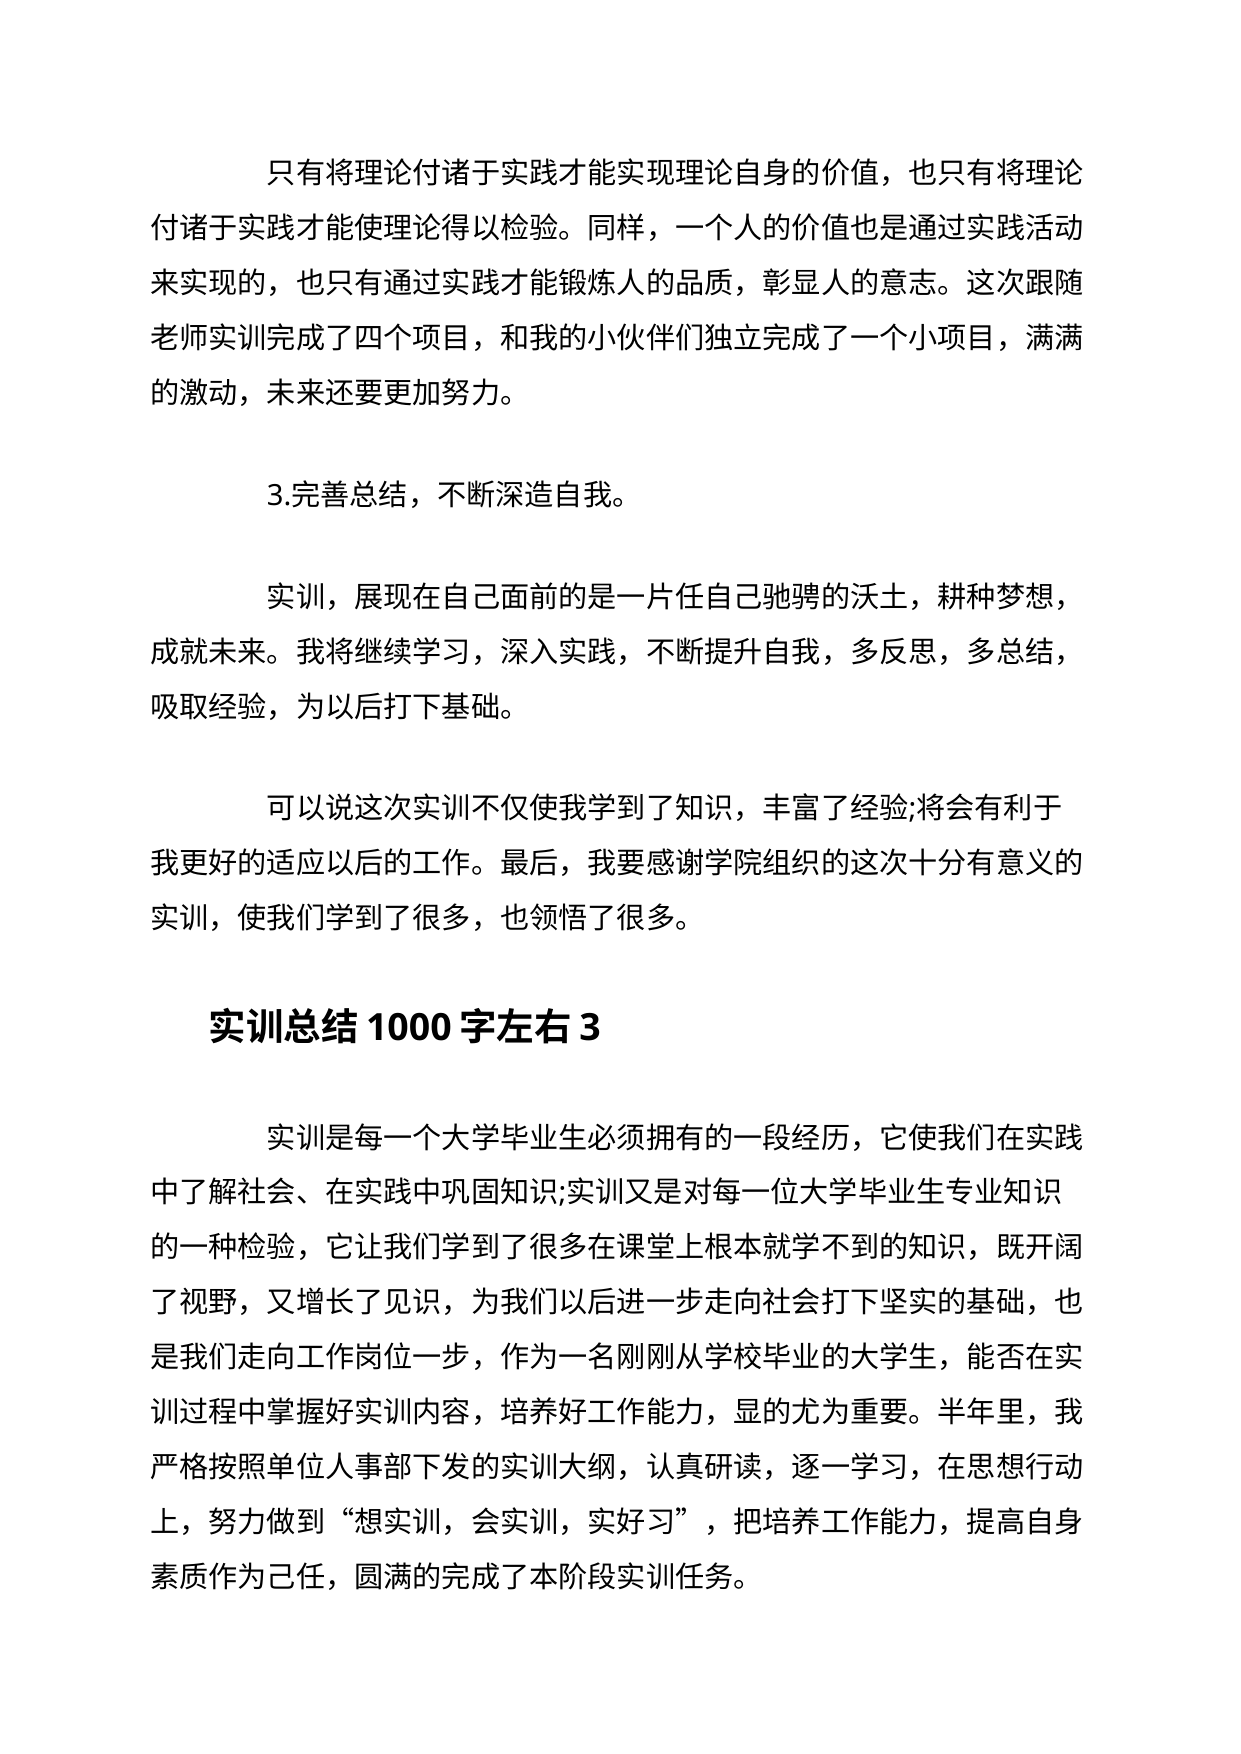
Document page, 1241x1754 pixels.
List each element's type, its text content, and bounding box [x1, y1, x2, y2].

text 只有将理论付诸于实践才能实现理论自身的价值，也只有将理论付诸于实践才能使理论得以检验。同样，一个人的价值也是通过实践活动来实现的，也只有通过实践才能锻炼人的品质，彰显人的意志。这次跟随老师实训完成了四个项目，和我的小伙伴们独立完成了一个小项目，满满的激动，未来还要更加努力。 [150, 150, 1090, 412]
text 实训，展现在自己面前的是一片任自己驰骋的沃土，耕种梦想，成就未来。我将继续学习，深入实践，不断提升自我，多反思，多总结，吸取经验，为以后打下基础。 [150, 573, 1090, 725]
text 实训是每一个大学毕业生必须拥有的一段经历，它使我们在实践中了解社会、在实践中巩固知识;实训又是对每一位大学毕业生专业知识的一种检验，它让我们学到了很多在课堂上根本就学不到的知识，既开阔了视野，又增长了见识，为我们以后进一步走向社会打下坚实的基础，也是我们走向工作岗位一步，作为一名刚刚从学校毕业的大学生，能否在实训过程中掌握好实训内容，培养好工作能力，显的尤为重要。半年里，我严格按照单位人事部下发的实训大纲，认真研读，逐一学习，在思想行动上，努力做到“想实训，会实训，实好习”，把培养工作能力，提高自身素质作为己任，圆满的完成了本阶段实训任务。 [150, 1114, 1090, 1596]
text 可以说这次实训不仅使我学到了知识，丰富了经验;将会有利于我更好的适应以后的工作。最后，我要感谢学院组织的这次十分有意义的实训，使我们学到了很多，也领悟了很多。 [150, 785, 1090, 937]
text 实训总结1000字左右3 [150, 997, 1090, 1051]
text 3.完善总结，不断深造自我。 [150, 471, 1090, 514]
